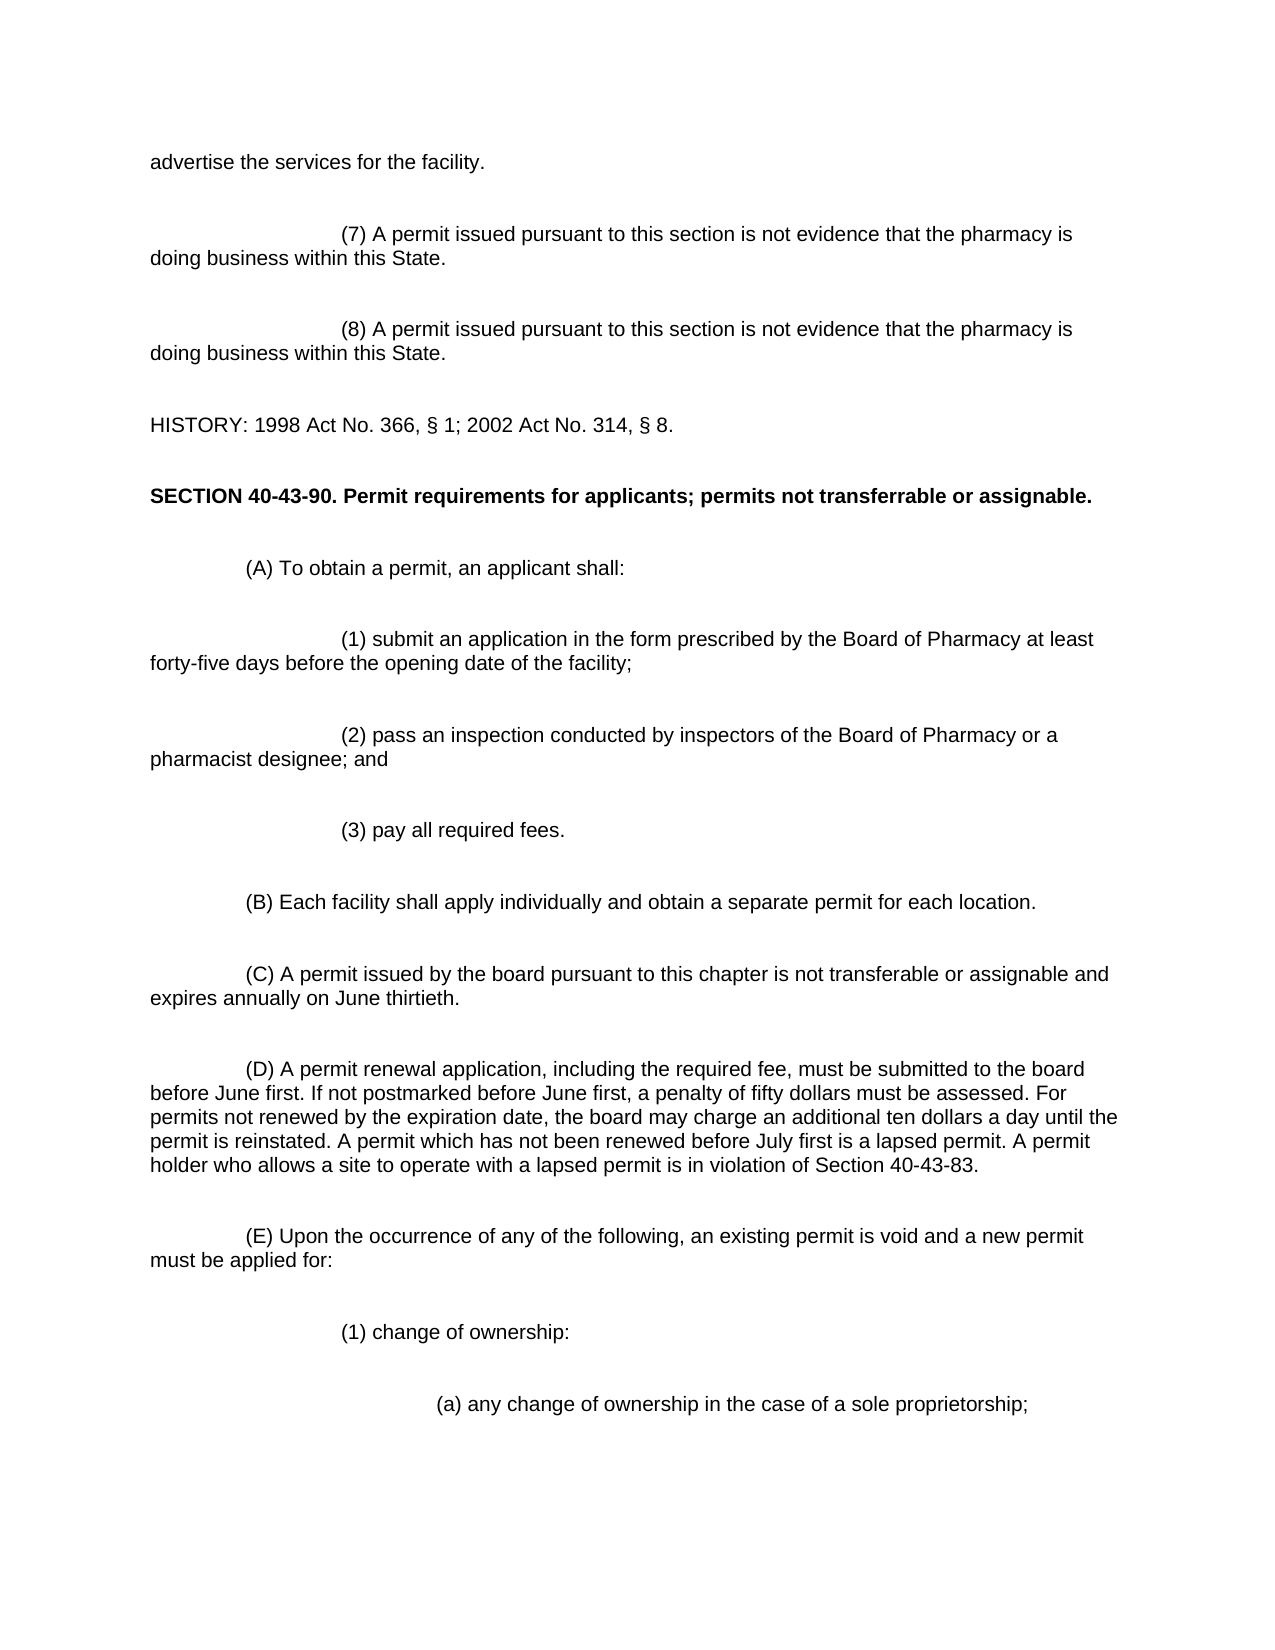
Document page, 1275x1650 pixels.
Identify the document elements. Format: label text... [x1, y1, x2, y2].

text (3) pay all required fees. [150, 818, 1125, 866]
text (C) A permit issued by the board pursuant to this chapter is not transferable or assignable and expires annually on June thirtieth. [150, 961, 1125, 1033]
text (1) submit an application in the form prescribed by the Board of Pharmacy at least forty-five days before the opening date of the facility; [150, 627, 1125, 699]
text (2) pass an inspection conducted by inspectors of the Board of Pharmacy or a pharmacist designee; and [150, 723, 1125, 794]
text SECTION 40-43-90. Permit requirements for applicants; permits not transferrable or assignable. [150, 484, 1125, 532]
text (D) A permit renewal application, including the required fee, must be submitted to the board before June first. If not postmarked before June first, a penalty of fifty dollars must be assessed. For permits not renewed by the expiration date, the board may charge an additional ten dollars a day until the permit is reinstated. A permit which has not been renewed before July first is a lapsed permit. A permit holder who allows a site to operate with a lapsed permit is in violation of Section 40-43-83. [150, 1057, 1125, 1200]
text (7) A permit issued pursuant to this section is not evidence that the pharmacy is doing business within this State. [150, 222, 1125, 293]
text (a) any change of ownership in the case of a sole proprietorship; [150, 1391, 1125, 1439]
text (B) Each facility shall apply individually and obtain a separate permit for each location. [150, 890, 1125, 937]
text (E) Upon the occurrence of any of the following, an existing permit is void and a new permit must be applied for: [150, 1224, 1125, 1296]
text (A) To obtain a permit, an applicant shall: [150, 556, 1125, 603]
text (8) A permit issued pursuant to this section is not evidence that the pharmacy is doing business within this State. [150, 317, 1125, 389]
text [150, 150, 1125, 198]
text HISTORY: 1998 Act No. 366, § 1; 2002 Act No. 314, § 8. [150, 413, 1125, 460]
text (1) change of ownership: [150, 1320, 1125, 1367]
